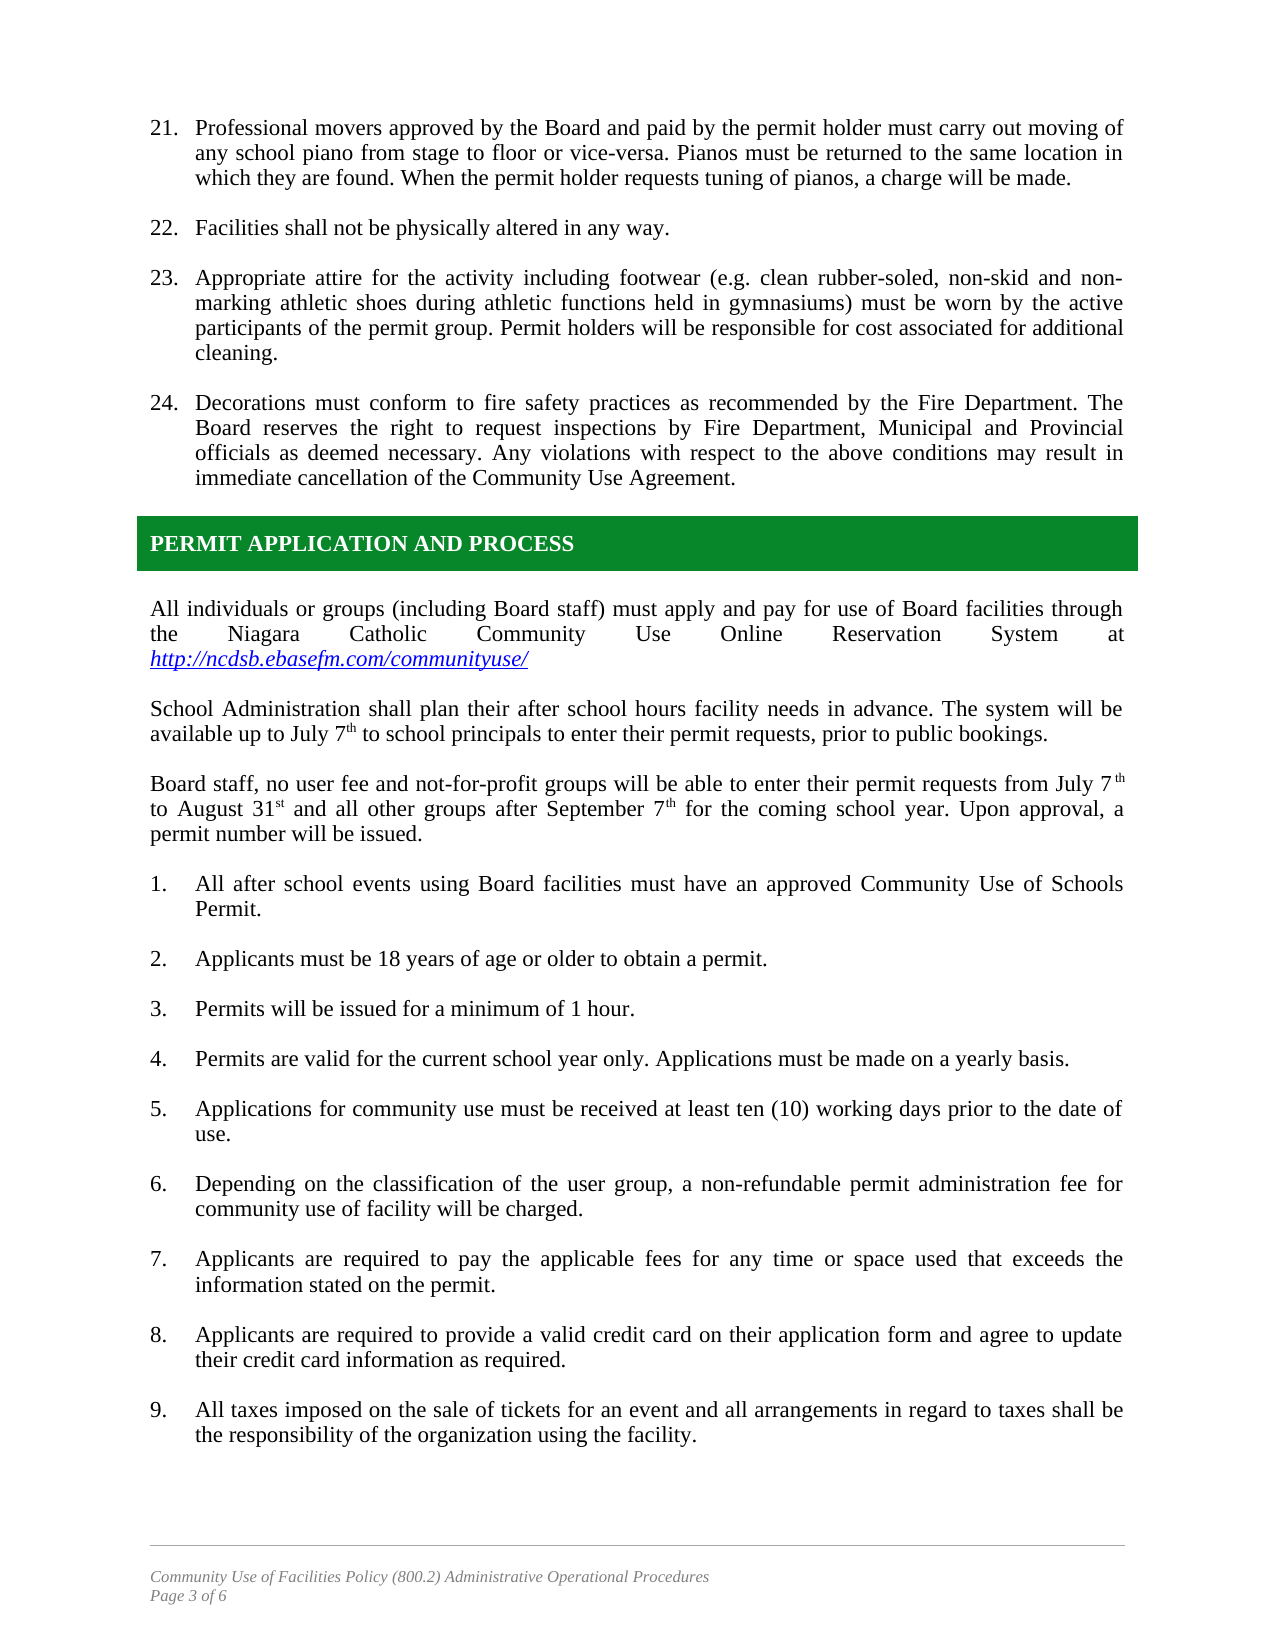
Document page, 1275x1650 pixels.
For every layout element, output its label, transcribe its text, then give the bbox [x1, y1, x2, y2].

text PERMIT APPLICATION AND PROCESS [142, 521, 1133, 566]
list All taxes imposed on the sale of tickets for an event and all arrangements in regard to taxes shall be the responsibility of the organization using the facility. [150, 1397, 1125, 1447]
list Professional movers approved by the Board and paid by the permit holder must carry out moving of any school piano from stage to floor or vice-versa. Pianos must be returned to the same location in which they are found. When the permit holder requests tuning of pianos, a charge will be made. [150, 115, 1125, 190]
list Facilities shall not be physically altered in any way. [150, 215, 1125, 240]
list Depending on the classification of the user group, a non-refundable permit administration fee for community use of facility will be charged. [150, 1172, 1125, 1222]
text All individuals or groups (including Board staff) must apply and pay for use of Board facilities through the Niagara Catholic Community Use Online Reservation System at http://ncdsb.ebasefm.com/communityuse/ [150, 596, 1125, 671]
list Applicants are required to pay the applicable fees for any time or space used that exceeds the information stated on the permit. [150, 1247, 1125, 1297]
list Appropriate attire for the activity including footwear (e.g. clean rubber-soled, non-skid and non-marking athletic shoes during athletic functions held in gymnasiums) must be worn by the active participants of the permit group. Permit holders will be responsible for cost associated for additional cleaning. [150, 265, 1125, 366]
list Applications for community use must be received at least ten (10) working days prior to the date of use. [150, 1097, 1125, 1147]
text Board staff, no user fee and not-for-profit groups will be able to enter their permit requests from July 7th to August 31st and all other groups after September 7th for the coming school year. Upon approval, a permit number will be issued. [150, 771, 1125, 847]
list Applicants are required to provide a valid credit card on their application form and agree to update their credit card information as required. [150, 1322, 1125, 1372]
list Permits are valid for the current school year only. Applications must be made on a yearly basis. [150, 1047, 1125, 1072]
text School Administration shall plan their after school hours facility needs in advance. The system will be available up to July 7th to school principals to enter their permit requests, prior to public bookings. [150, 696, 1125, 746]
list Applicants must be 18 years of age or older to obtain a permit. [150, 947, 1125, 972]
list Permits will be issued for a minimum of 1 hour. [150, 997, 1125, 1022]
list Decorations must conform to fire safety practices as recommended by the Fire Department. The Board reserves the right to request inspections by Fire Department, Municipal and Provincial officials as deemed necessary. Any violations with respect to the above conditions may result in immediate cancellation of the Community Use Agreement. [150, 391, 1125, 491]
list All after school events using Board facilities must have an approved Community Use of Schools Permit. [150, 872, 1125, 922]
